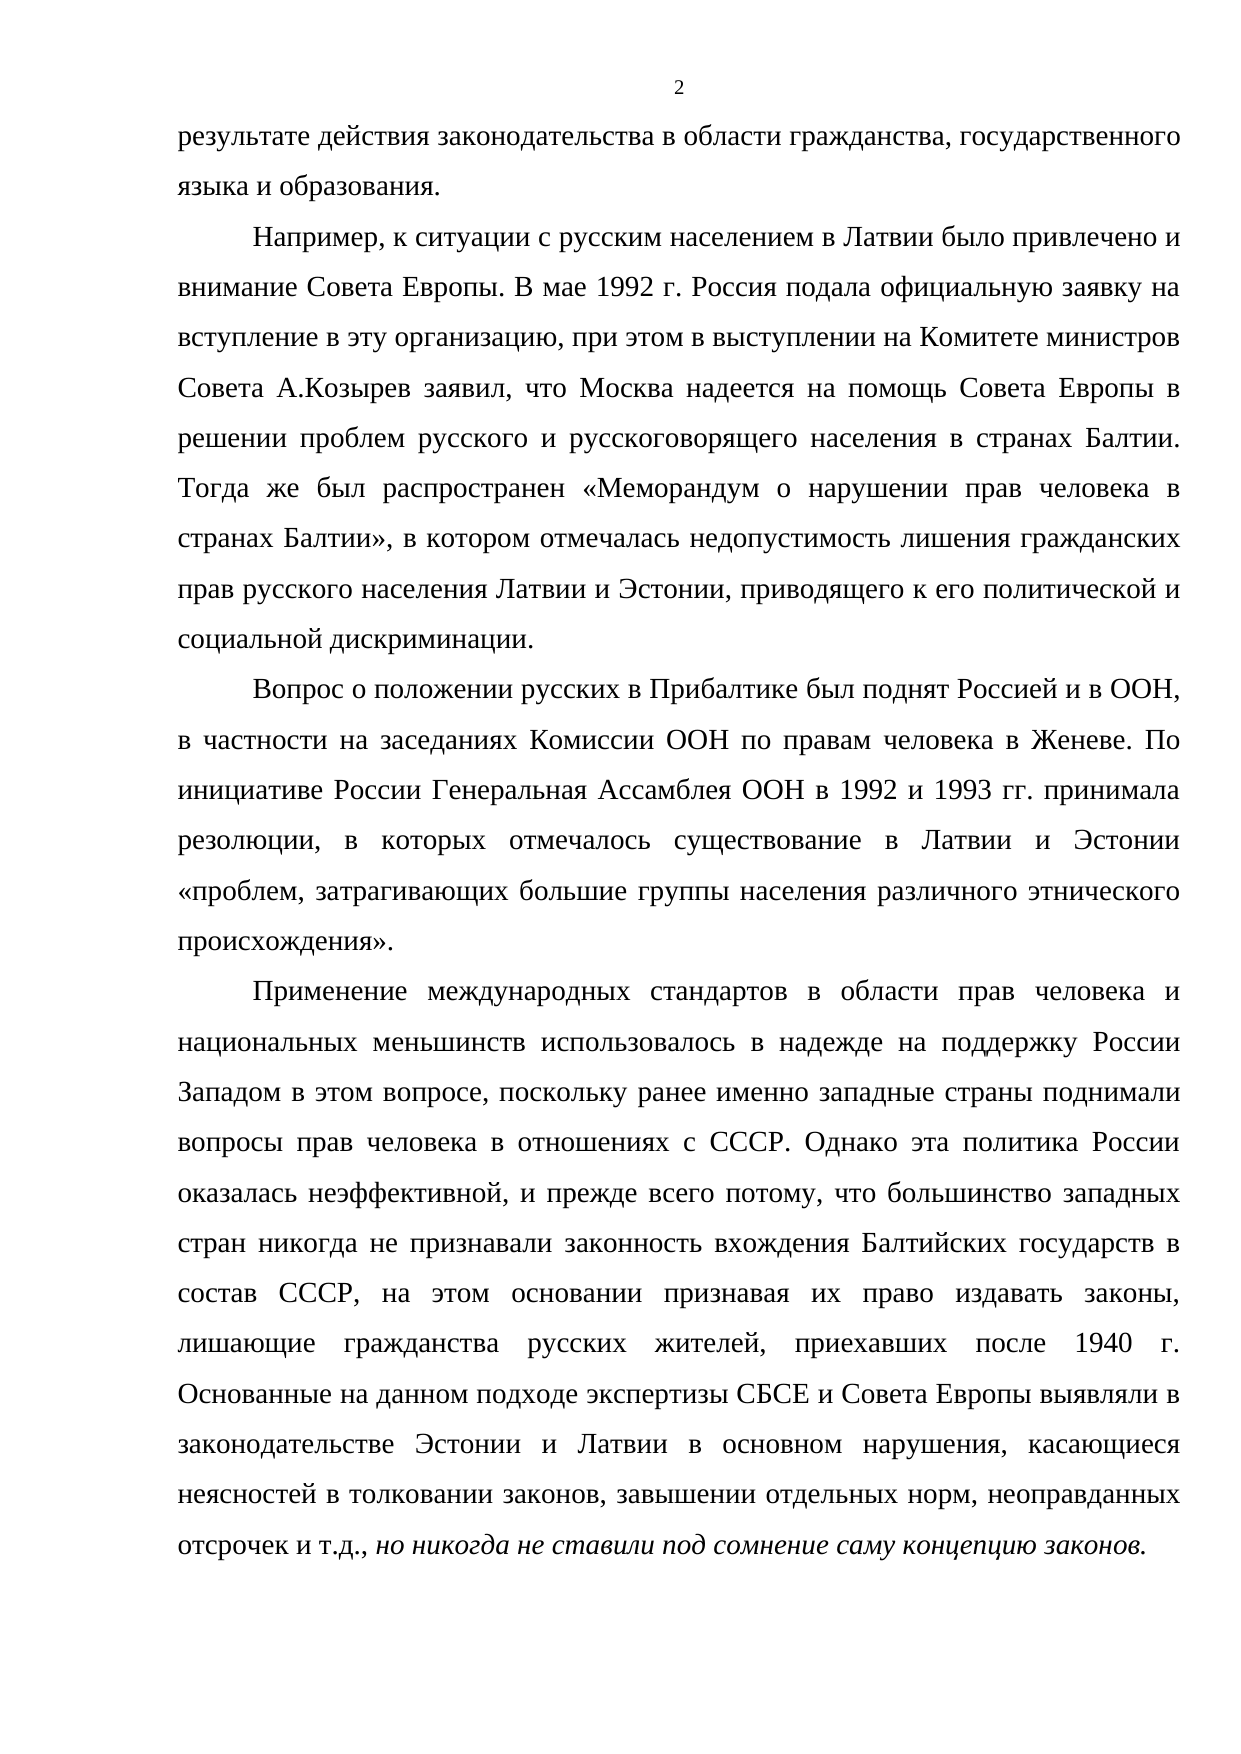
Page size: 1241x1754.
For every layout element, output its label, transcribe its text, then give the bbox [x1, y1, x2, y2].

text Применение международных стандартов в области прав человека и национальных меньшинств использовалось в надежде на поддержку России Западом в этом вопросе, поскольку ранее именно западные страны поднимали вопросы прав человека в отношениях с СССР. Однако эта политика России оказалась неэффективной, и прежде всего потому, что большинство западных стран никогда не признавали законность вхождения Балтийских государств в состав СССР, на этом основании признавая их право издавать законы, лишающие гражданства русских жителей, приехавших после 1940 г. Основанные на данном подходе экспертизы СБСЕ и Совета Европы выявляли в законодательстве Эстонии и Латвии в основном нарушения, касающиеся неясностей в толковании законов, завышении отдельных норм, неоправданных отсрочек и т.д., но никогда не ставили под сомнение саму концепцию законов. [177, 973, 1181, 1560]
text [177, 118, 1181, 202]
text Вопрос о положении русских в Прибалтике был поднят Россией и в ООН, в частности на заседаниях Комиссии ООН по правам человека в Женеве. По инициативе России Генеральная Ассамблея ООН в 1992 и 1993 гг. принимала резолюции, в которых отмечалось существование в Латвии и Эстонии «проблем, затрагивающих большие группы населения различного этнического происхождения». [177, 672, 1181, 957]
text Например, к ситуации с русским населением в Латвии было привлечено и внимание Совета Европы. В мае 1992 г. Россия подала официальную заявку на вступление в эту организацию, при этом в выступлении на Комитете министров Совета А.Козырев заявил, что Москва надеется на помощь Совета Европы в решении проблем русского и русскоговорящего населения в странах Балтии. Тогда же был распространен «Меморандум о нарушении прав человека в странах Балтии», в котором отмечалась недопустимость лишения гражданских прав русского населения Латвии и Эстонии, приводящего к его политической и социальной дискриминации. [177, 219, 1181, 655]
